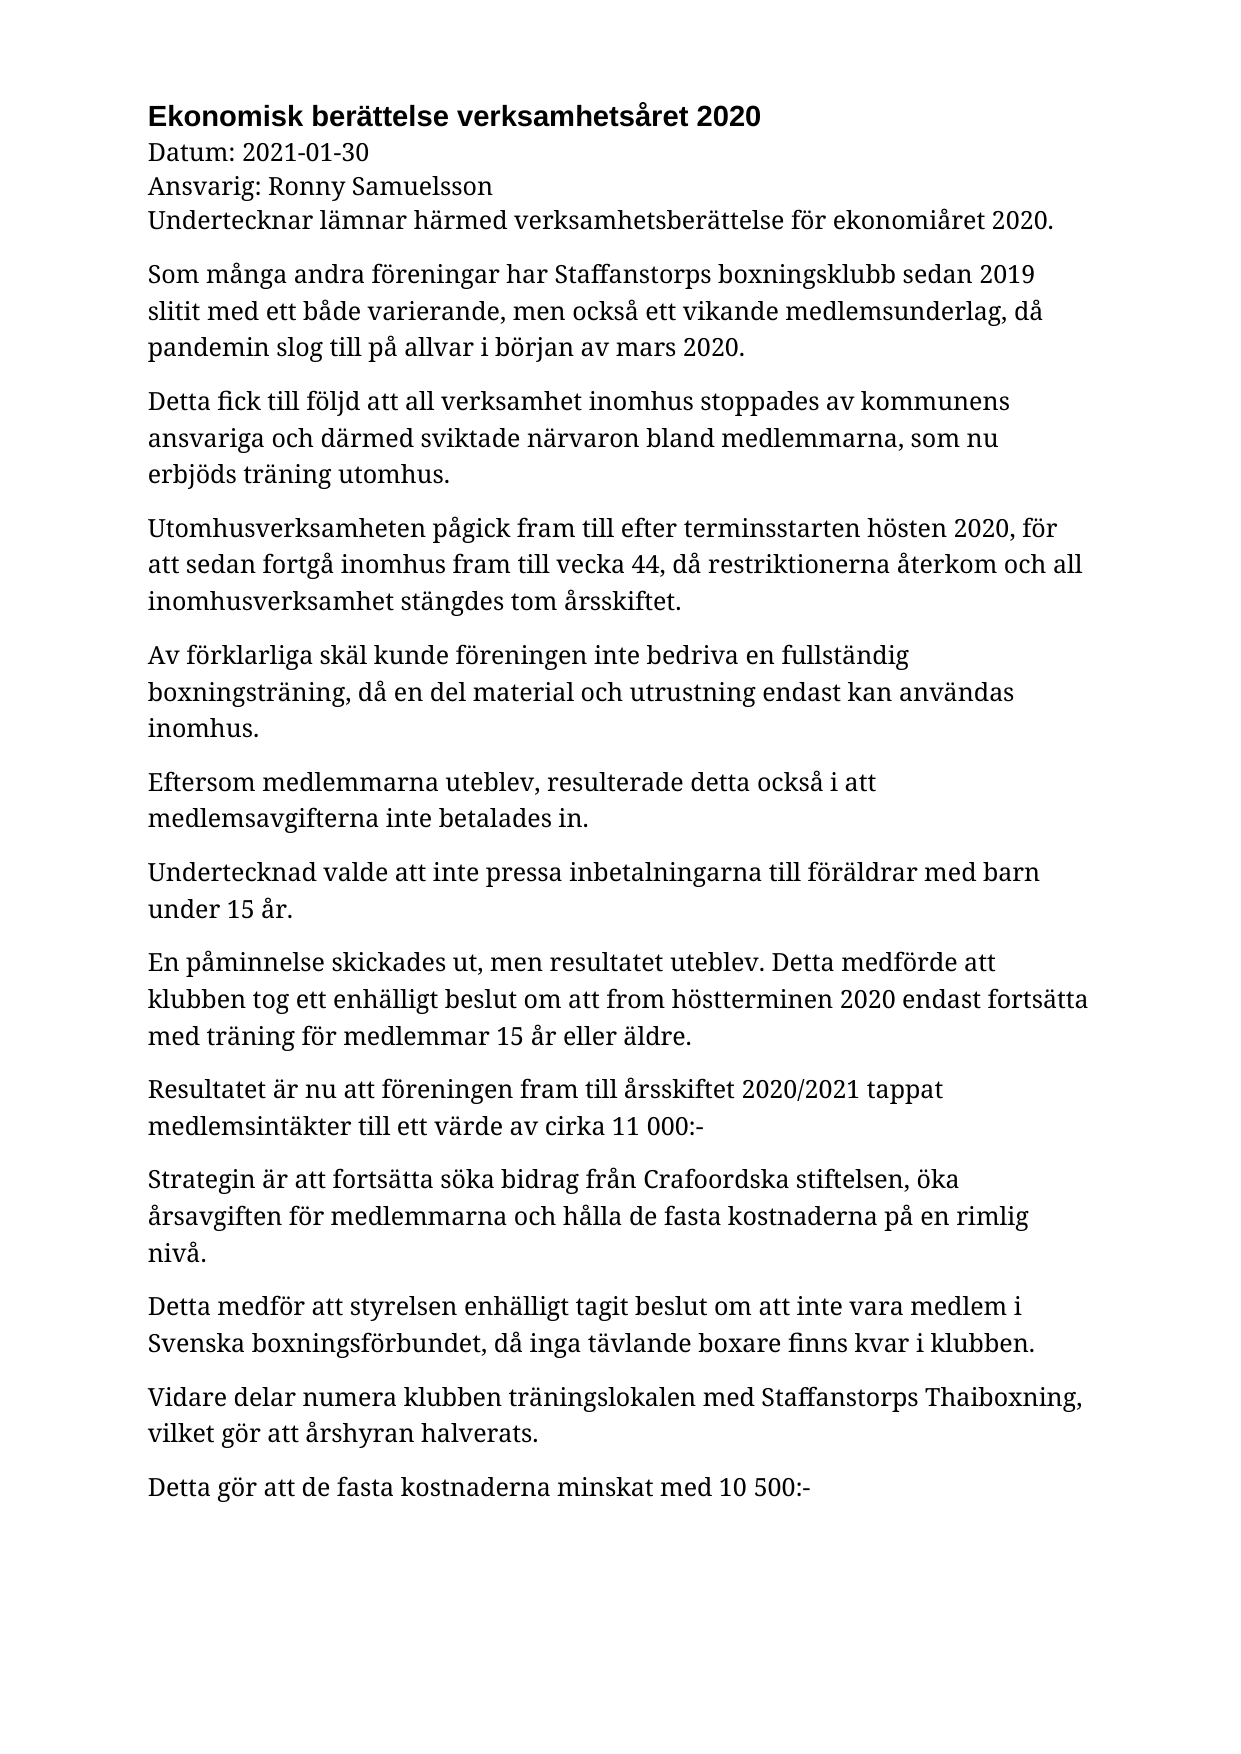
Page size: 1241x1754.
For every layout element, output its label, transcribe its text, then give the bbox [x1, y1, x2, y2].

text Detta medför att styrelsen enhälligt tagit beslut om att inte vara medlem i Svenska boxningsförbundet, då inga tävlande boxare finns kvar i klubben. [148, 1289, 1093, 1360]
text Som många andra föreningar har Staffanstorps boxningsklubb sedan 2019 slitit med ett både varierande, men också ett vikande medlemsunderlag, då pandemin slog till på allvar i början av mars 2020. [148, 256, 1093, 364]
text Undertecknad valde att inte pressa inbetalningarna till föräldrar med barn under 15 år. [148, 854, 1093, 925]
text En påminnelse skickades ut, men resultatet uteblev. Detta medförde att klubben tog ett enhälligt beslut om att from höstterminen 2020 endast fortsätta med träning för medlemmar 15 år eller äldre. [148, 945, 1093, 1052]
text Utomhusverksamheten pågick fram till efter terminsstarten hösten 2020, för att sedan fortgå inomhus fram till vecka 44, då restriktionerna återkom och all inomhusverksamhet stängdes tom årsskiftet. [148, 510, 1093, 618]
text Eftersom medlemmarna uteblev, resulterade detta också i att medlemsavgifterna inte betalades in. [148, 764, 1093, 835]
text Resultatet är nu att föreningen fram till årsskiftet 2020/2021 tappat medlemsintäkter till ett värde av cirka 11 000:- [148, 1072, 1093, 1143]
text Detta fick till följd att all verksamhet inomhus stoppades av kommunens ansvariga och därmed sviktade närvaron bland medlemmarna, som nu erbjöds träning utomhus. [148, 383, 1093, 491]
text Vidare delar numera klubben träningslokalen med Staffanstorps Thaiboxning, vilket gör att årshyran halverats. [148, 1379, 1093, 1450]
text Detta gör att de fasta kostnaderna minskat med 10 500:- [148, 1469, 1093, 1503]
text Undertecknar lämnar härmed verksamhetsberättelse för ekonomiåret 2020. [148, 203, 1093, 237]
text Strategin är att fortsätta söka bidrag från Crafoordska stiftelsen, öka årsavgiften för medlemmarna och hålla de fasta kostnaderna på en rimlig nivå. [148, 1162, 1093, 1269]
text Av förklarliga skäl kunde föreningen inte bedriva en fullständig boxningsträning, då en del material och utrustning endast kan användas inomhus. [148, 637, 1093, 745]
